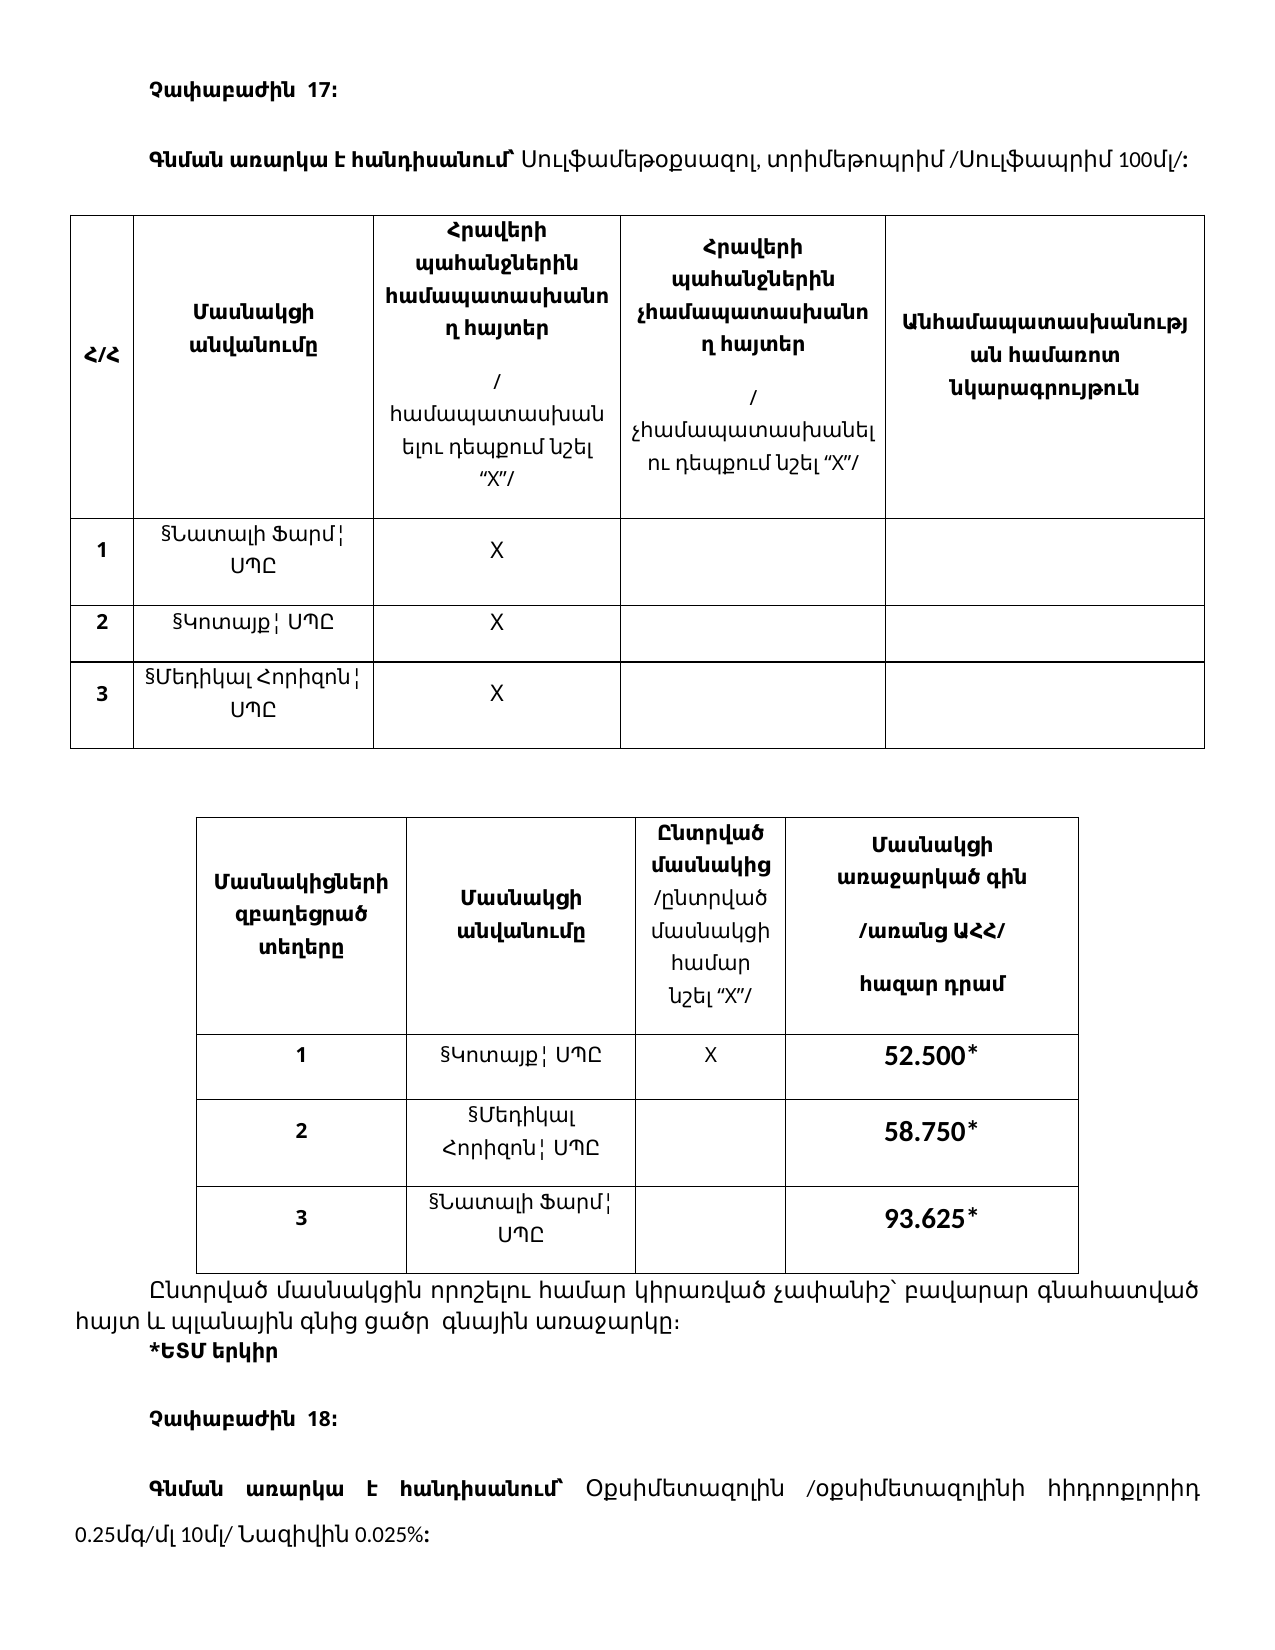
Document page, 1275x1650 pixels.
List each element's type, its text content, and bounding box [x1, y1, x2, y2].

table_cell [621, 519, 885, 604]
table_cell X [374, 606, 620, 661]
text Գնման առարկա է հանդիսանում՝ Օքսիմետազոլին /օքսիմետազոլինի հիդրոքլորիդ 0.25մգ/մլ 10մլ/ Նազիվին 0.025%: [75, 1472, 1200, 1550]
table_cell §Նատալի Ֆարմ¦ ՍՊԸ [407, 1187, 635, 1273]
table_header Մասնակցի առաջարկած գին /առանց ԱՀՀ/ հազար դրամ [786, 818, 1078, 1034]
table_cell 52.500* [786, 1035, 1078, 1099]
table_header Անհամապատասխանության համառոտ նկարագրույթուն [886, 216, 1204, 518]
table_cell 3 [197, 1187, 406, 1273]
table_cell 1 [197, 1035, 406, 1099]
table_cell 2 [197, 1100, 406, 1186]
table_cell [886, 663, 1204, 748]
table_header Հրավերի պահանջներին չհամապատասխանող հայտեր /չհամապատասխանելու դեպքում նշել “X”/ [621, 216, 885, 518]
table_cell [621, 663, 885, 748]
table_cell 3 [71, 663, 133, 748]
table_header Մասնակցի անվանումը [407, 818, 635, 1034]
table_header Հրավերի պահանջներին համապատասխանող հայտեր /համապատասխանելու դեպքում նշել “X”/ [374, 216, 620, 518]
table_cell [621, 606, 885, 661]
table_cell 58.750* [786, 1100, 1078, 1186]
table_cell [886, 519, 1204, 604]
table_header Մասնակիցների զբաղեցրած տեղերը [197, 818, 406, 1034]
text Չափաբաժին 17։ [75, 75, 1200, 103]
table_header Մասնակցի անվանումը [134, 216, 373, 518]
table_cell 1 [71, 519, 133, 604]
table_cell [636, 1100, 785, 1186]
table_cell 2 [71, 606, 133, 661]
table_cell X [374, 519, 620, 604]
table_cell §Մեդիկալ Հորիզոն¦ ՍՊԸ [134, 663, 373, 748]
table_cell §Կոտայք¦ ՍՊԸ [134, 606, 373, 661]
table_cell 93.625* [786, 1187, 1078, 1273]
text Ընտրված մասնակցին որոշելու համար կիրառված չափանիշ՝ բավարար գնահատված հայտ և պլանային գնից ցածր գնային առաջարկը։ [75, 1274, 1200, 1336]
table_header Ընտրված մասնակից /ընտրված մասնակցի համար նշել “X”/ [636, 818, 785, 1034]
table_cell X [374, 663, 620, 748]
table_cell §Մեդիկալ Հորիզոն¦ ՍՊԸ [407, 1100, 635, 1186]
text *ԵՏՄ երկիր [75, 1336, 1200, 1365]
table_cell §Կոտայք¦ ՍՊԸ [407, 1035, 635, 1099]
table_header Հ/Հ [71, 216, 133, 518]
table_cell [886, 606, 1204, 661]
text Գնման առարկա է հանդիսանում՝ Սուլֆամեթօքսազոլ, տրիմեթոպրիմ /Սուլֆապրիմ 100մլ/: [75, 143, 1200, 174]
table_cell [636, 1187, 785, 1273]
table_cell X [636, 1035, 785, 1099]
table_cell §Նատալի Ֆարմ¦ ՍՊԸ [134, 519, 373, 604]
text Չափաբաժին 18։ [75, 1404, 1200, 1432]
